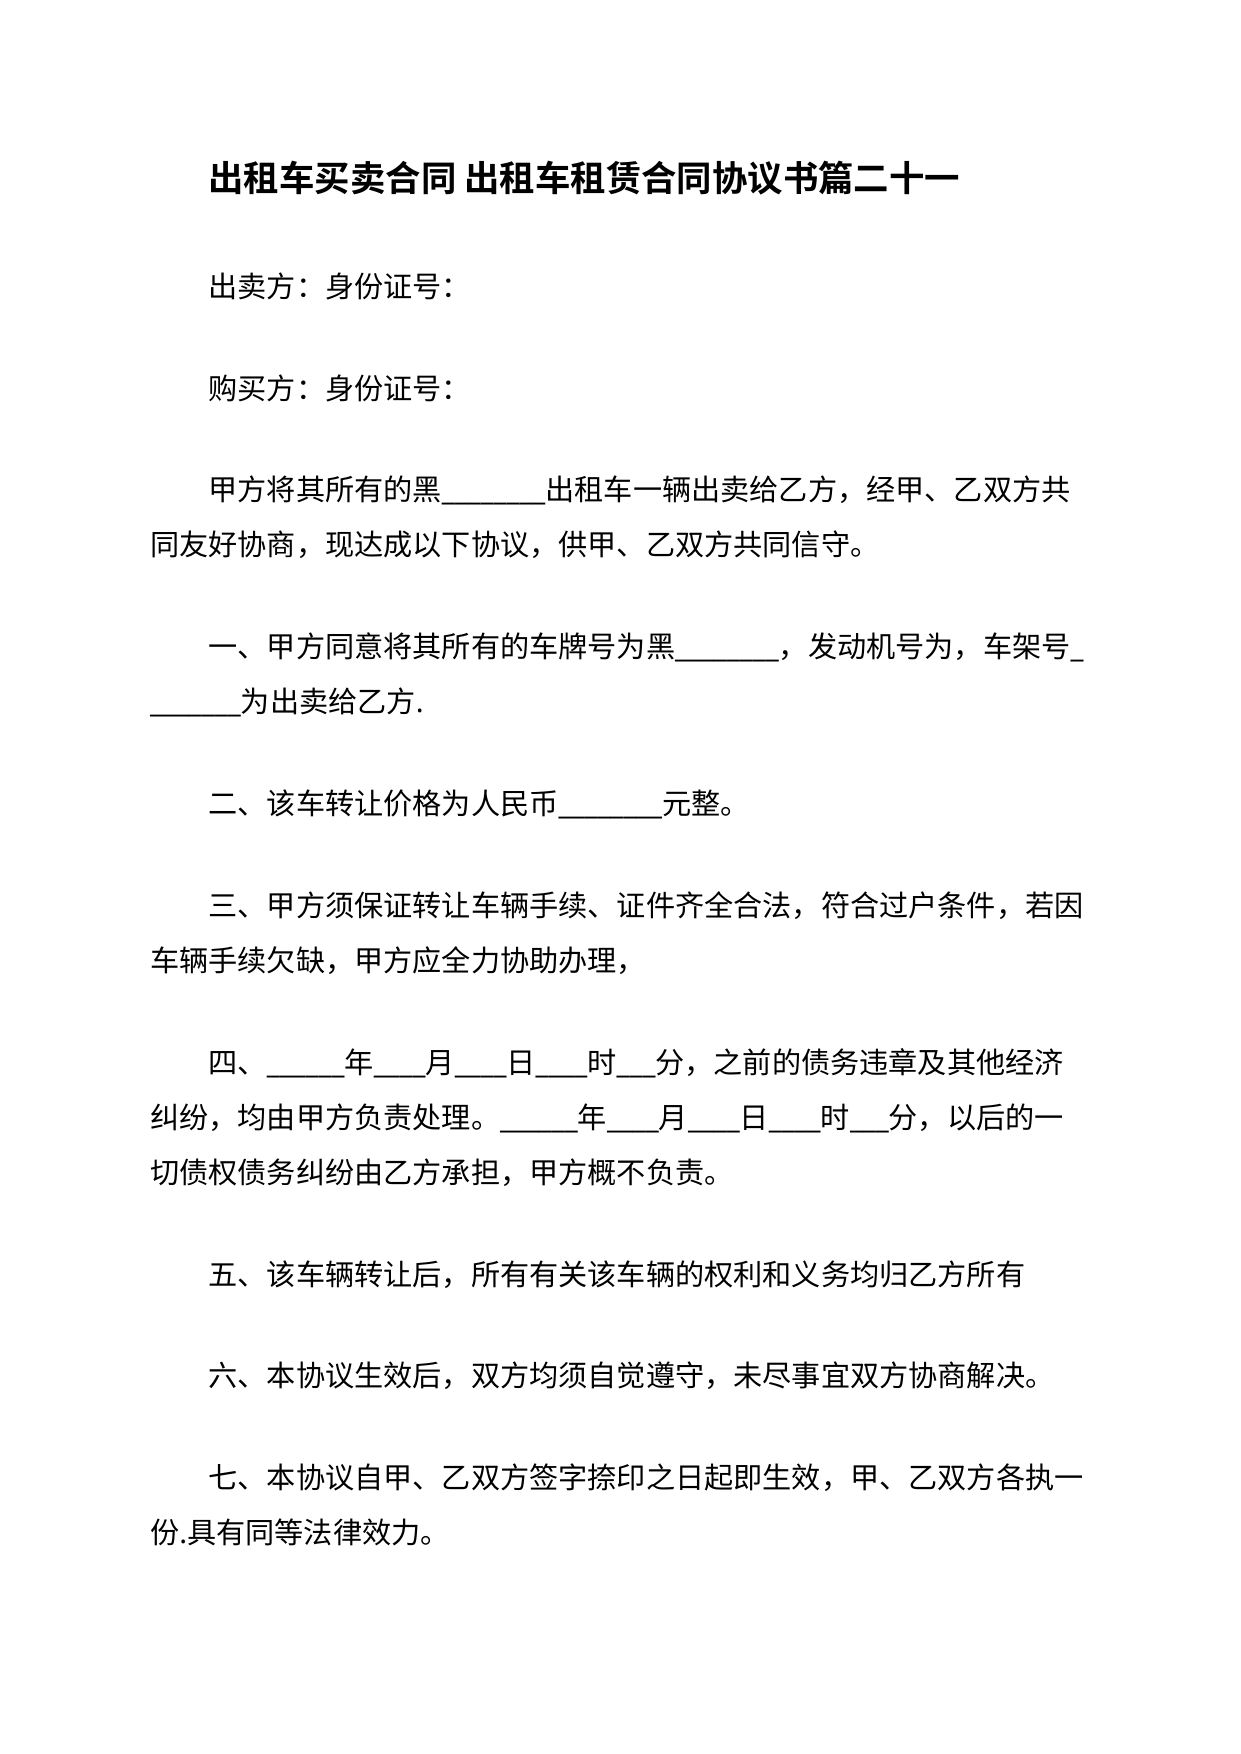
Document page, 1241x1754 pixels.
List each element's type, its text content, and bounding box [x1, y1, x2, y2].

text 甲方将其所有的黑________出租车一辆出卖给乙方，经甲、乙双方共同友好协商，现达成以下协议，供甲、乙双方共同信守。 [150, 467, 1090, 564]
text 四、______年____月____日____时___分，之前的债务违章及其他经济纠纷，均由甲方负责处理。______年____月____日____时___分，以后的一切债权债务纠纷由乙方承担，甲方概不负责。 [150, 1039, 1090, 1192]
text 一、甲方同意将其所有的车牌号为黑________，发动机号为，车架号________为出卖给乙方. [150, 624, 1090, 721]
text 三、甲方须保证转让车辆手续、证件齐全合法，符合过户条件，若因车辆手续欠缺，甲方应全力协助办理， [150, 883, 1090, 980]
text 出卖方：身份证号： [150, 263, 1090, 306]
text 二、该车转让价格为人民币________元整。 [150, 781, 1090, 823]
text 五、该车辆转让后，所有有关该车辆的权利和义务均归乙方所有 [150, 1251, 1090, 1293]
text 出租车买卖合同 出租车租赁合同协议书篇二十一 [150, 150, 1090, 201]
text 六、本协议生效后，双方均须自觉遵守，未尽事宜双方协商解决。 [150, 1353, 1090, 1395]
text 七、本协议自甲、乙双方签字捺印之日起即生效，甲、乙双方各执一份.具有同等法律效力。 [150, 1455, 1090, 1552]
text 购买方：身份证号： [150, 365, 1090, 407]
